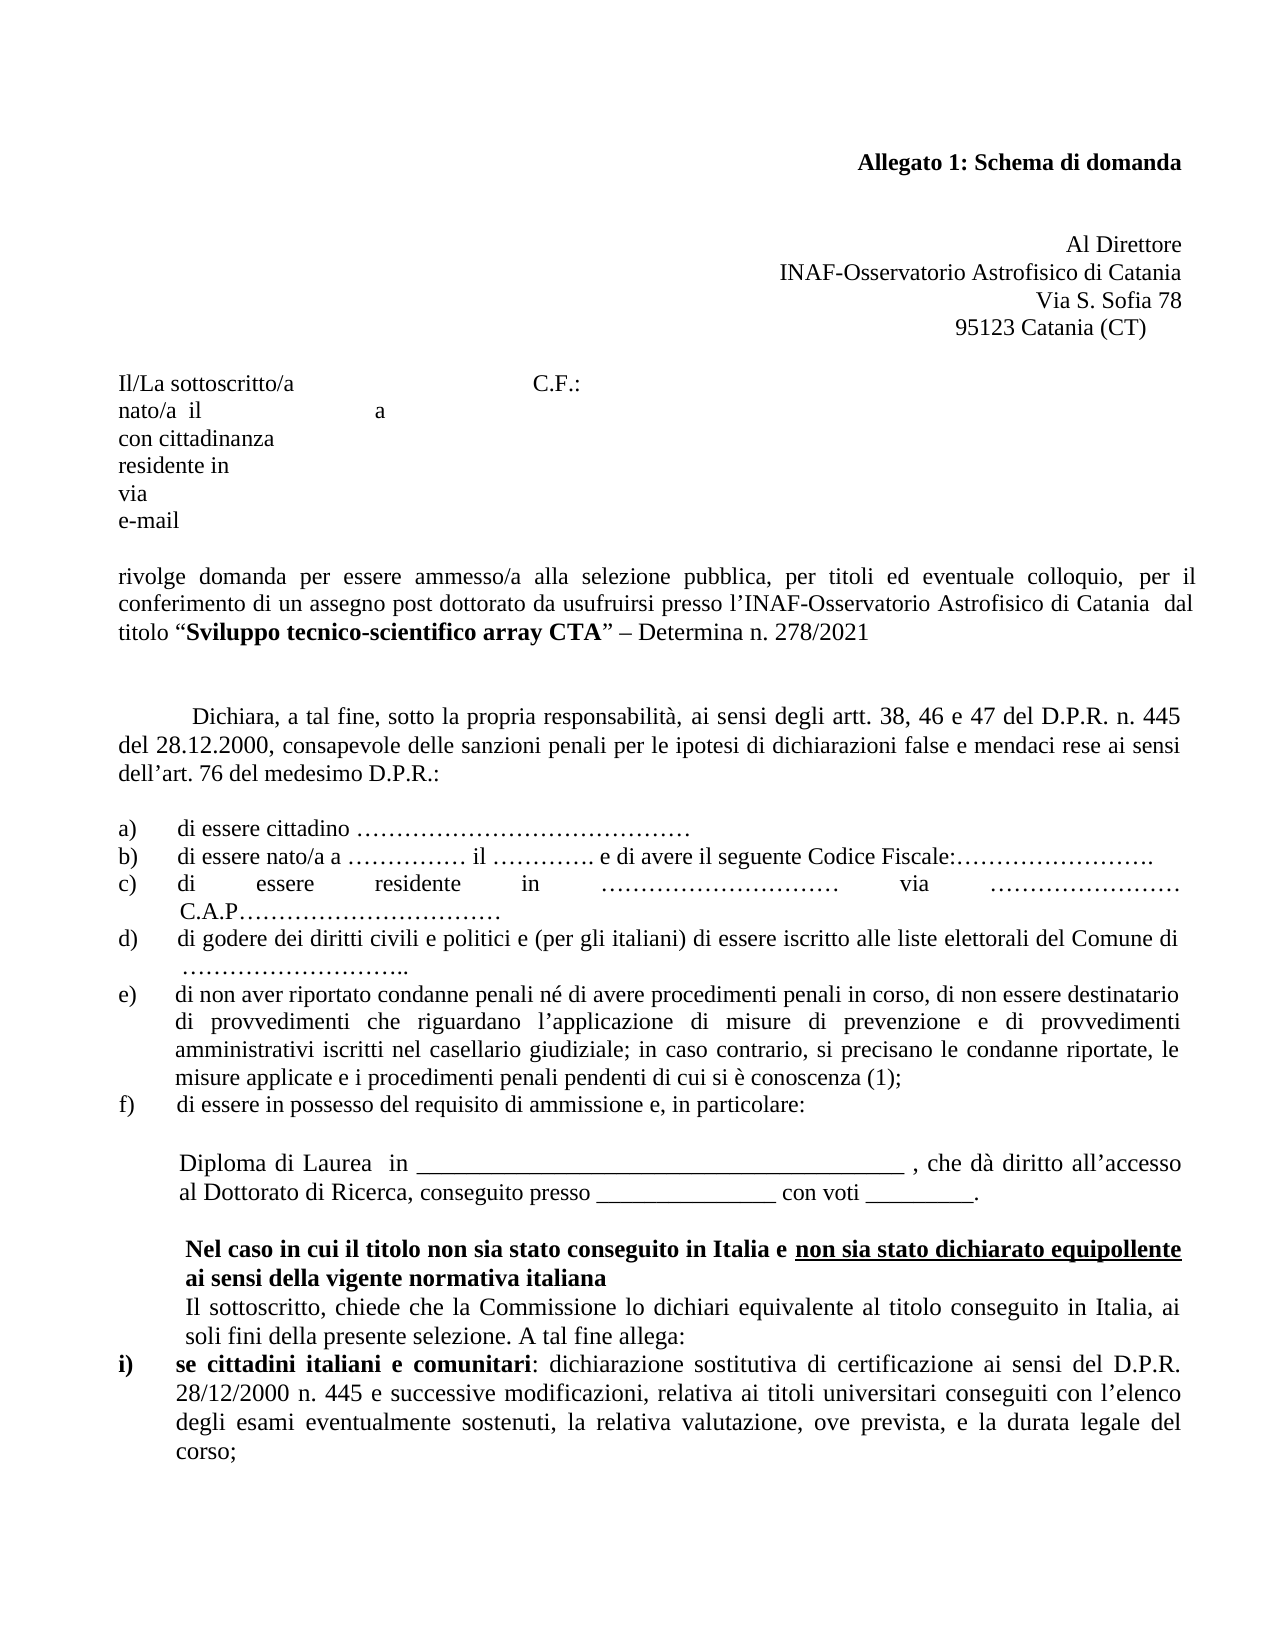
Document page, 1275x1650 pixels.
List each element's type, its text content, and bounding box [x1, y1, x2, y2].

text b) di essere nato/a a …………… il …………. e di avere il seguente Codice Fiscale:……………………. [118, 842, 1182, 869]
text residente in [118, 451, 1182, 479]
text Via S. Sofia 78 [118, 286, 1182, 313]
text f) di essere in possesso del requisito di ammissione e, in particolare: [119, 1090, 1182, 1118]
text a) di essere cittadino …………………………………… [118, 814, 1182, 842]
text con cittadinanza [118, 424, 1182, 451]
text 95123 Catania (CT) [118, 313, 1147, 341]
text Allegato 1: Schema di domanda [118, 148, 1182, 175]
text Il/La sottoscritto/a C.F.: [118, 368, 1182, 396]
text c) di essere residente in ………………………… via …………………… C.A.P…………………………… [118, 869, 1182, 924]
text Diploma di Laurea in _______________________________________ , che dà diritto all’accesso al Dottorato di Ricerca, conseguito presso _______________ con voti _________. [118, 1148, 1182, 1206]
text Dichiara, a tal fine, sotto la propria responsabilità, ai sensi degli artt. 38, 46 e 47 del D.P.R. n. 445 del 28.12.2000, consapevole delle sanzioni penali per le ipotesi di dichiarazioni false e mendaci rese ai sensi dell’art. 76 del medesimo D.P.R.: [118, 701, 1182, 786]
text d) di godere dei diritti civili e politici e (per gli italiani) di essere iscritto alle liste elettorali del Comune di ……………………….. [118, 924, 1182, 980]
text via [118, 479, 1182, 507]
text e-mail [118, 507, 1182, 534]
text INAF-Osservatorio Astrofisico di Catania [118, 258, 1182, 286]
text e) di non aver riportato condanne penali né di avere procedimenti penali in corso, di non essere destinatario di provvedimenti che riguardano l’applicazione di misure di prevenzione e di provvedimenti amministrativi iscritti nel casellario giudiziale; in caso contrario, si precisano le condanne riportate, le misure applicate e i procedimenti penali pendenti di cui si è conoscenza (1); [118, 980, 1182, 1090]
text Al Direttore [118, 231, 1182, 258]
text nato/a il a [118, 396, 1182, 424]
text Nel caso in cui il titolo non sia stato conseguito in Italia e non sia stato dichiarato equipollente ai sensi della vigente normativa italiana [185, 1234, 1182, 1292]
text rivolge domanda per essere ammesso/a alla selezione pubblica, per titoli ed eventuale colloquio, per il conferimento di un assegno post dottorato da usufruirsi presso l’INAF-Osservatorio Astrofisico di Catania dal titolo “Sviluppo tecnico-scientifico array CTA” – Determina n. 278/2021 [118, 562, 1196, 646]
text Il sottoscritto, chiede che la Commissione lo dichiari equivalente al titolo conseguito in Italia, ai soli fini della presente selezione. A tal fine allega: [185, 1292, 1182, 1349]
text i) se cittadini italiani e comunitari: dichiarazione sostitutiva di certificazione ai sensi del D.P.R. 28/12/2000 n. 445 e successive modificazioni, relativa ai titoli universitari conseguiti con l’elenco degli esami eventualmente sostenuti, la relativa valutazione, ove prevista, e la durata legale del corso; [118, 1349, 1182, 1464]
